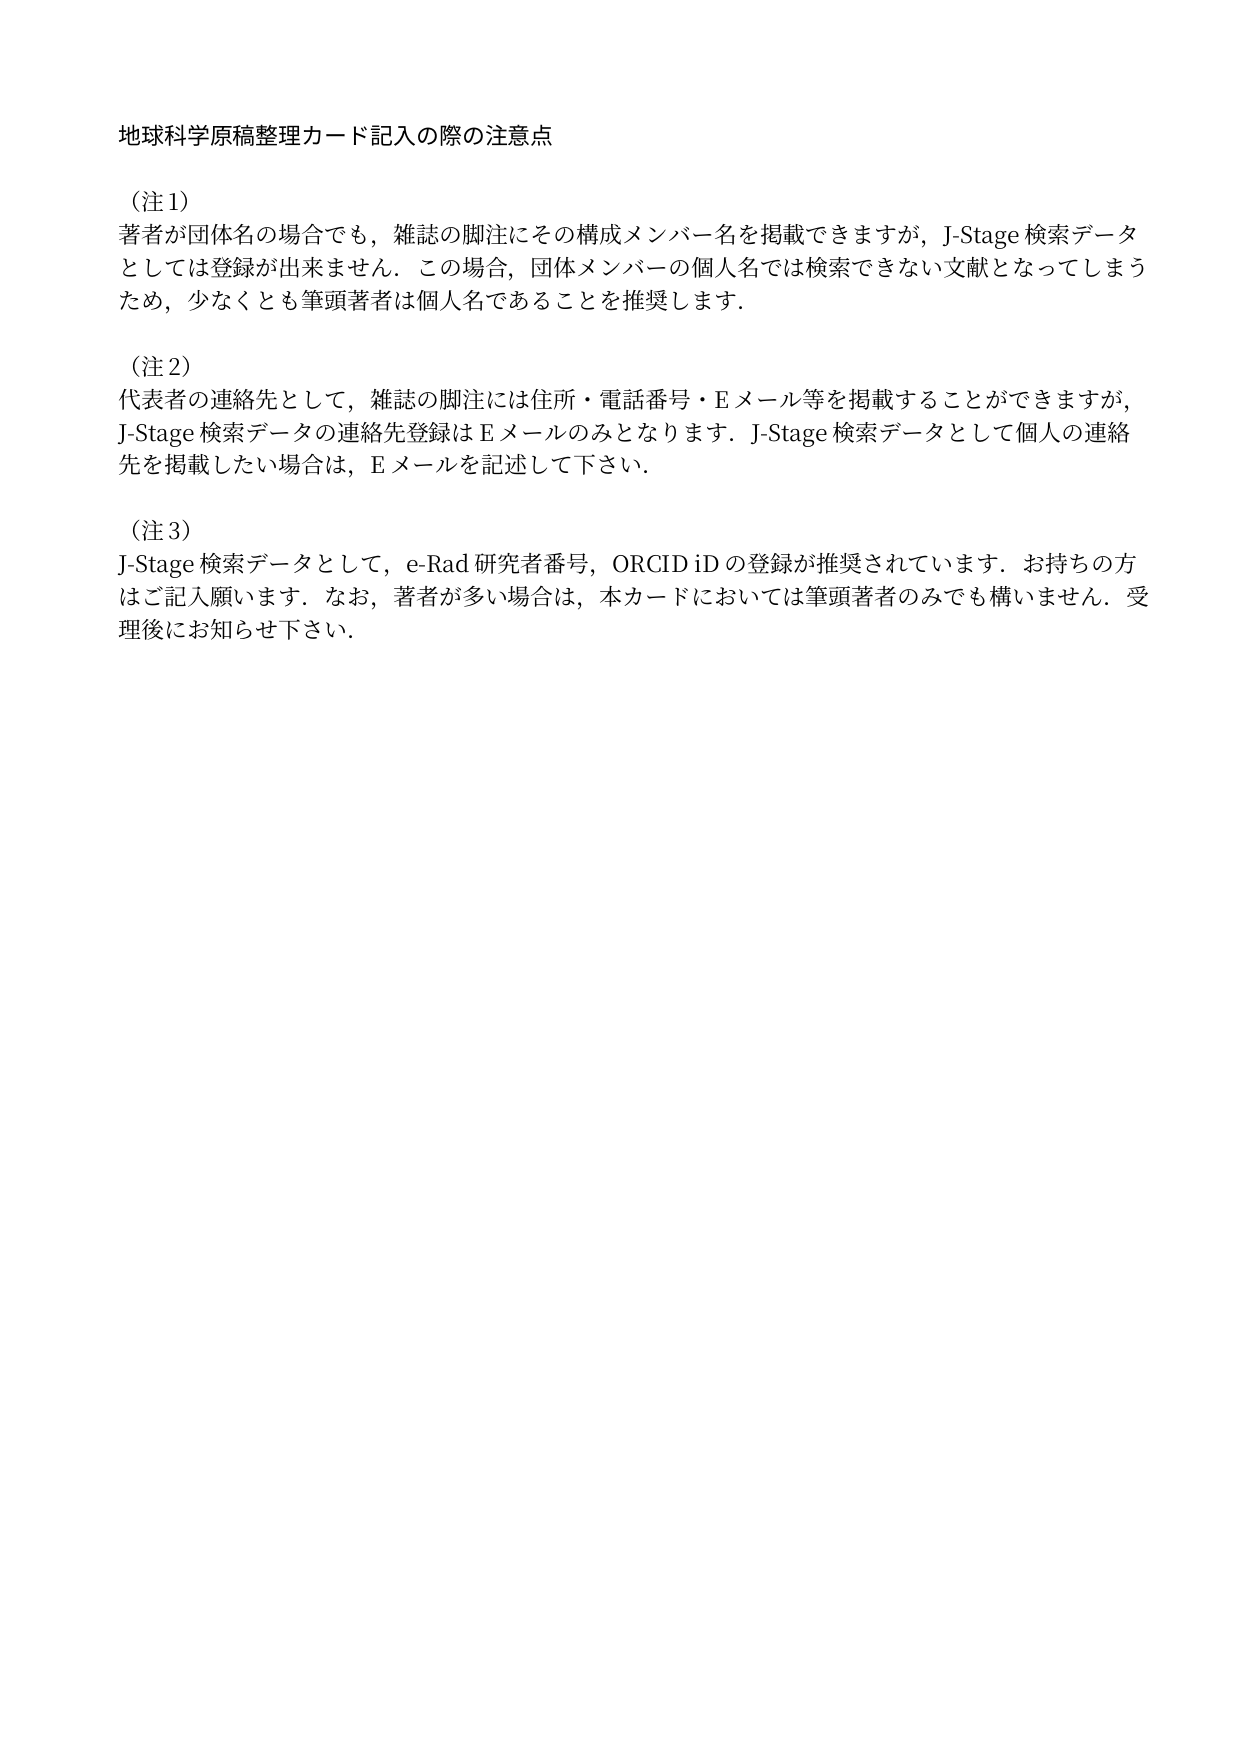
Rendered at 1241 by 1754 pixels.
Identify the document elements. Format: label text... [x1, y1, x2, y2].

text （注2） [118, 349, 1152, 382]
text （注1） [118, 184, 1152, 217]
text 代表者の連絡先として，雑誌の脚注には住所・電話番号・Eメール等を掲載することができますが，J-Stage検索データの連絡先登録はEメールのみとなります．J-Stage検索データとして個人の連絡先を掲載したい場合は，Eメールを記述して下さい． [118, 382, 1152, 481]
text 地球科学原稿整理カード記入の際の注意点 [118, 118, 1152, 151]
text （注3） [118, 513, 1152, 546]
text 著者が団体名の場合でも，雑誌の脚注にその構成メンバー名を掲載できますが，J-Stage検索データとしては登録が出来ません．この場合，団体メンバーの個人名では検索できない文献となってしまうため，少なくとも筆頭著者は個人名であることを推奨します． [118, 217, 1152, 316]
text J-Stage検索データとして，e-Rad研究者番号，ORCID iDの登録が推奨されています．お持ちの方はご記入願います．なお，著者が多い場合は，本カードにおいては筆頭著者のみでも構いません．受理後にお知らせ下さい． [118, 546, 1152, 645]
